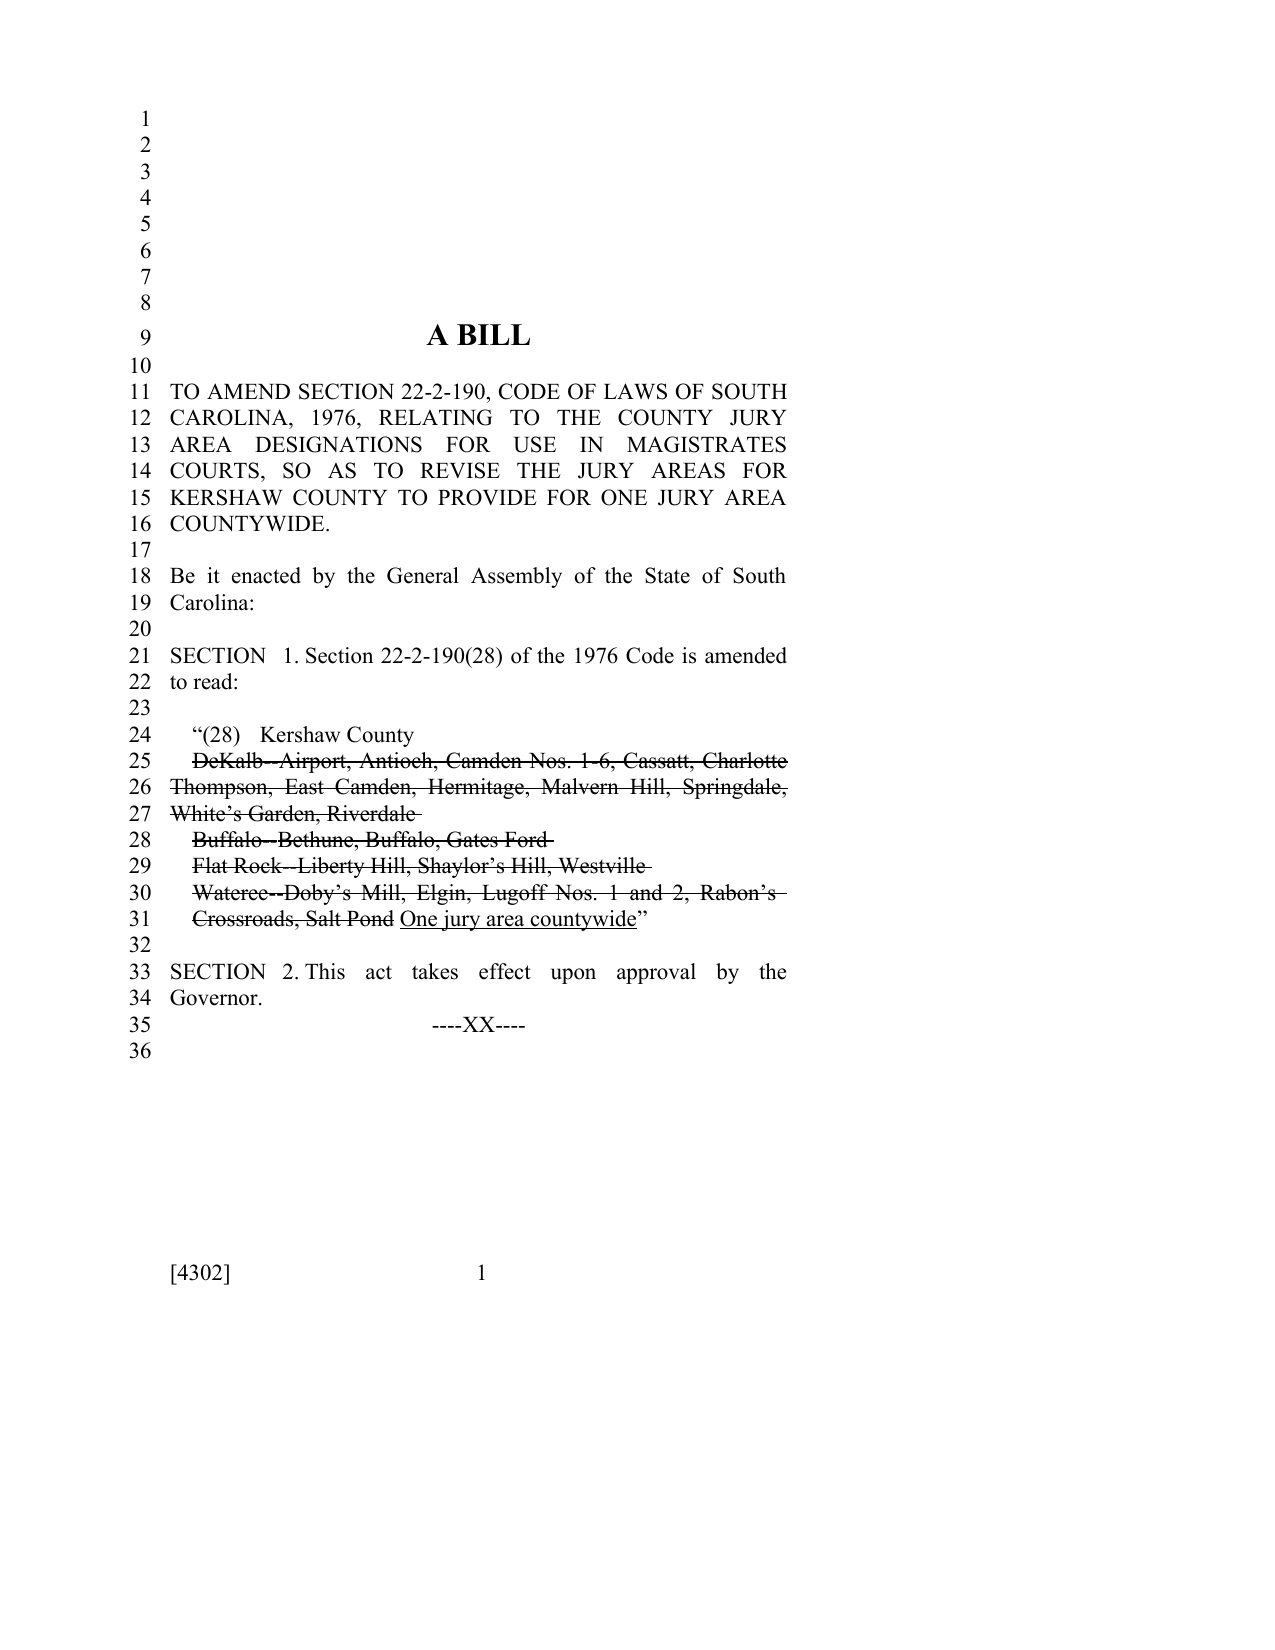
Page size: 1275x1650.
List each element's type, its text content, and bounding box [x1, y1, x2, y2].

text DeKalb--Airport, Antioch, Camden Nos. 1-6, Cassatt, Charlotte Thompson, East Camden, Hermitage, Malvern Hill, Springdale, White’s Garden, Riverdale [169, 747, 787, 788]
text Buffalo--Bethune, Buffalo, Gates Ford [169, 826, 787, 852]
text Be it enacted by the General Assembly of the State of South Carolina: [169, 563, 787, 615]
text SECTION 2. This act takes effect upon approval by the Governor. [169, 958, 787, 1011]
text SECTION 1. Section 22-2-190(28) of the 1976 Code is amended to read: [169, 642, 787, 694]
text “(28) Kershaw County [169, 721, 787, 747]
text ----XX---- [169, 1011, 787, 1037]
text Wateree--Doby’s Mill, Elgin, Lugoff Nos. 1 and 2, Rabon’s Crossroads, Salt Pond One jury area countywide” [169, 879, 787, 932]
text DeKalb--Airport, Antioch, Camden Nos. 1-6, Cassatt, Charlotte Thompson, East Camden, Hermitage, Malvern Hill, Springdale, White’s Garden, Riverdale [169, 789, 787, 826]
text Flat Rock--Liberty Hill, Shaylor’s Hill, Westville [169, 852, 787, 879]
text TO AMEND SECTION 22-2-190, CODE OF LAWS OF SOUTH CAROLINA, 1976, RELATING TO THE COUNTY JURY AREA DESIGNATIONS FOR USE IN MAGISTRATES COURTS, SO AS TO REVISE THE JURY AREAS FOR KERSHAW COUNTY TO PROVIDE FOR ONE JURY AREA COUNTYWIDE. [169, 378, 787, 536]
text A BILL [169, 316, 787, 352]
